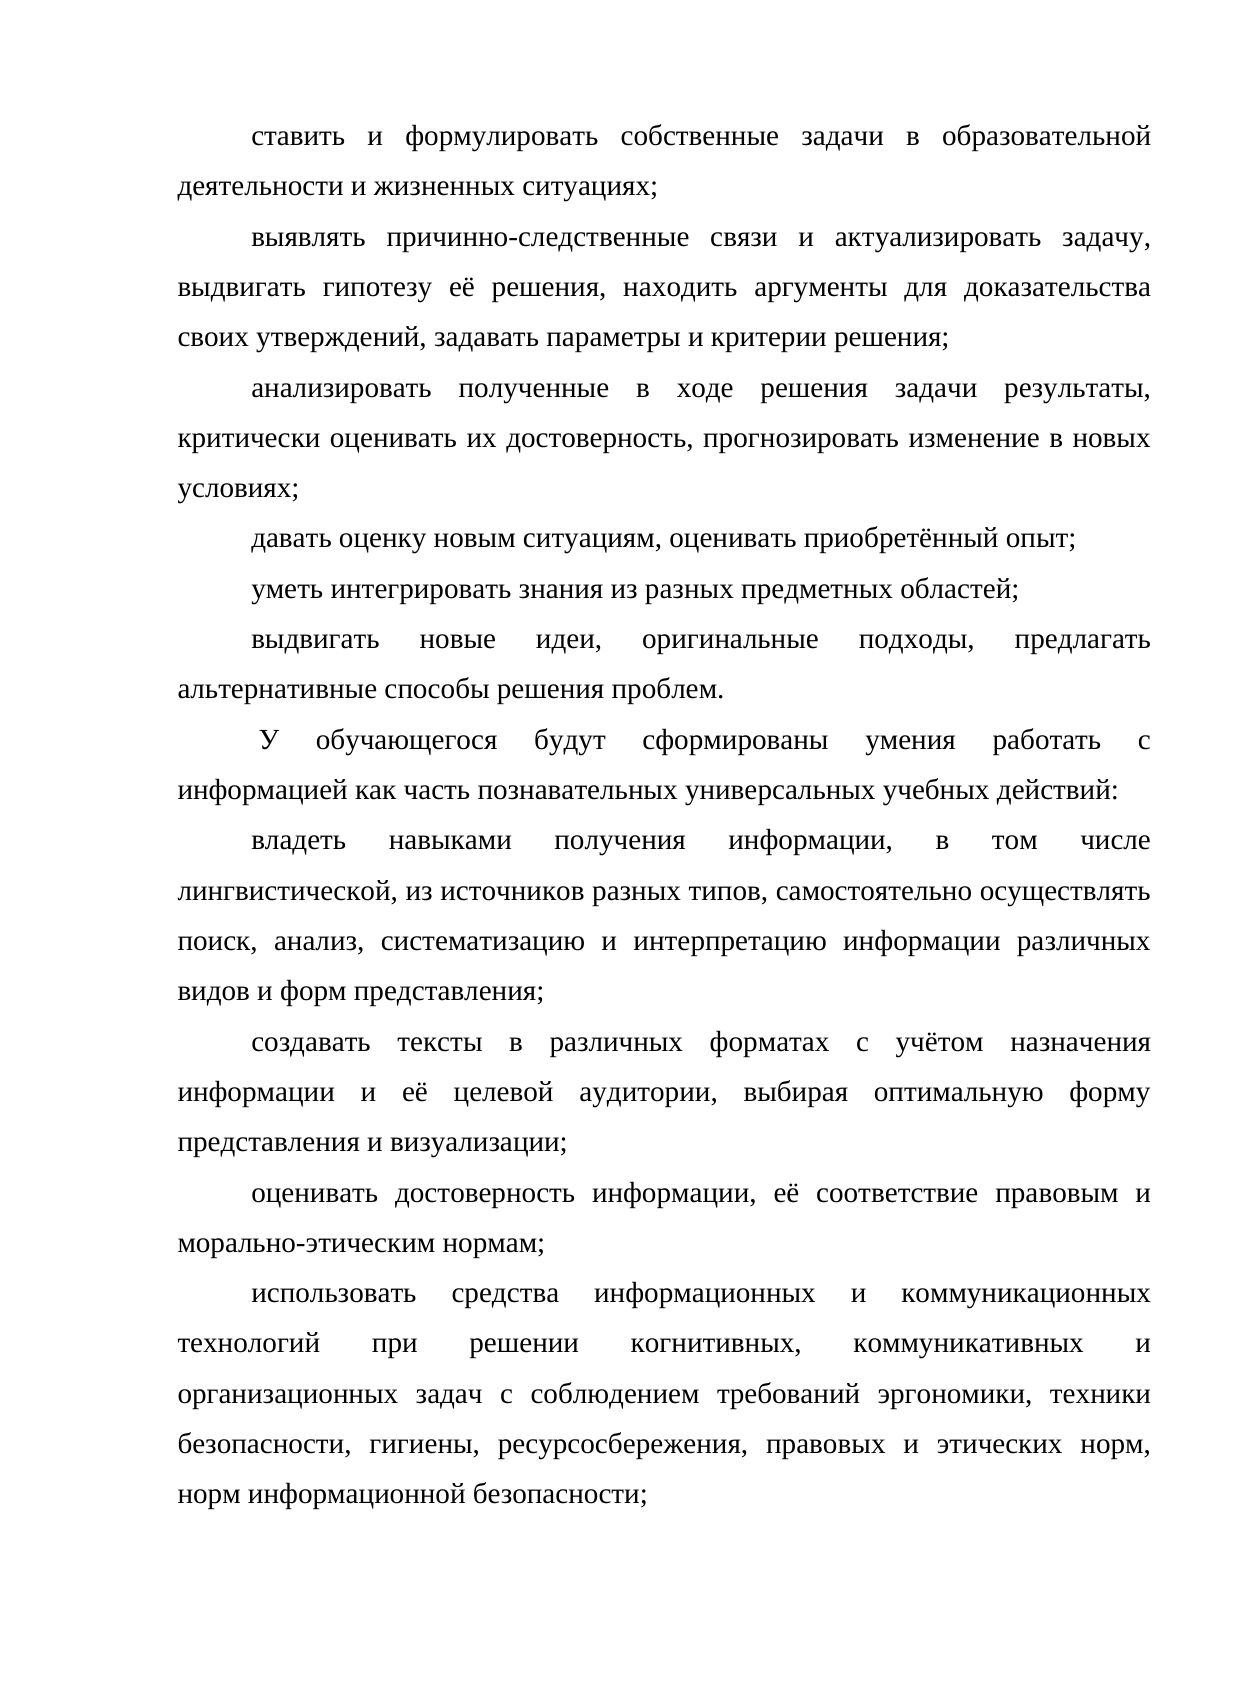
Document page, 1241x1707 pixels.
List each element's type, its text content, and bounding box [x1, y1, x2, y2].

text выдвигать новые идеи, оригинальные подходы, предлагать альтернативные способы решения проблем. [177, 621, 1152, 705]
text давать оценку новым ситуациям, оценивать приобретённый опыт; [177, 521, 1152, 554]
text владеть навыками получения информации, в том числе лингвистической, из источников разных типов, самостоятельно осуществлять поиск, анализ, систематизацию и интерпретацию информации различных видов и форм представления; [177, 822, 1152, 1007]
text ставить и формулировать собственные задачи в образовательной деятельности и жизненных ситуациях; [177, 118, 1152, 202]
text создавать тексты в различных форматах с учётом назначения информации и её целевой аудитории, выбирая оптимальную форму представления и визуализации; [177, 1024, 1152, 1158]
text использовать средства информационных и коммуникационных технологий при решении когнитивных, коммуникативных и организационных задач с соблюдением требований эргономики, техники безопасности, гигиены, ресурсосбережения, правовых и этических норм, норм информационной безопасности; [177, 1275, 1152, 1510]
text оценивать достоверность информации, её соответствие правовым и морально-этическим нормам; [177, 1175, 1152, 1258]
text анализировать полученные в ходе решения задачи результаты, критически оценивать их достоверность, прогнозировать изменение в новых условиях; [177, 370, 1152, 504]
text выявлять причинно-следственные связи и актуализировать задачу, выдвигать гипотезу её решения, находить аргументы для доказательства своих утверждений, задавать параметры и критерии решения; [177, 219, 1152, 353]
text У обучающегося будут сформированы умения работать с информацией как часть познавательных универсальных учебных действий: [177, 722, 1152, 806]
text уметь интегрировать знания из разных предметных областей; [177, 571, 1152, 604]
